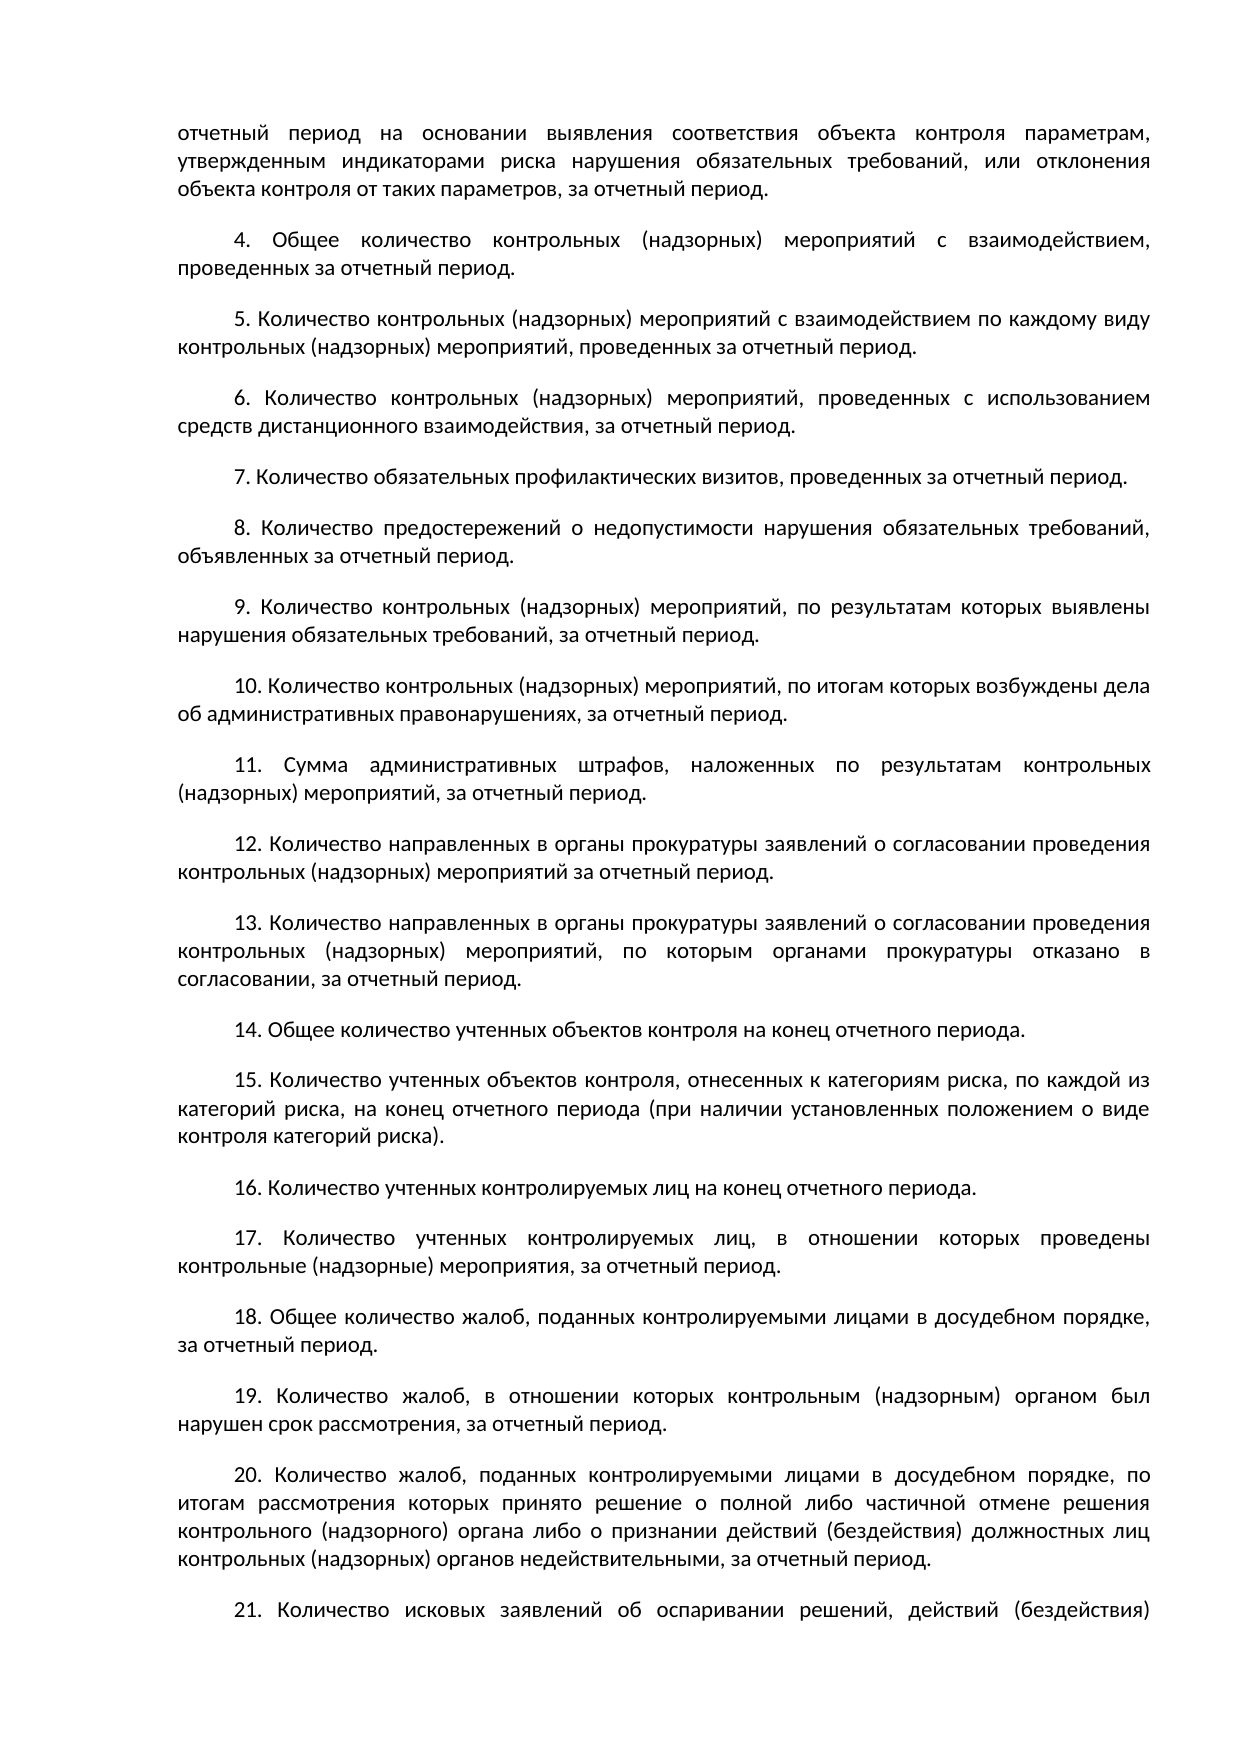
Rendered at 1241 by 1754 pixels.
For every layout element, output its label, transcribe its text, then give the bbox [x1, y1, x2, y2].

text 6. Количество контрольных (надзорных) мероприятий, проведенных с использованием средств дистанционного взаимодействия, за отчетный период. [177, 383, 1152, 439]
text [177, 118, 1152, 202]
text 14. Общее количество учтенных объектов контроля на конец отчетного периода. [177, 1015, 1152, 1043]
text 7. Количество обязательных профилактических визитов, проведенных за отчетный период. [177, 462, 1152, 490]
text 4. Общее количество контрольных (надзорных) мероприятий с взаимодействием, проведенных за отчетный период. [177, 225, 1152, 281]
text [177, 1595, 1152, 1623]
text 10. Количество контрольных (надзорных) мероприятий, по итогам которых возбуждены дела об административных правонарушениях, за отчетный период. [177, 671, 1152, 727]
text 20. Количество жалоб, поданных контролируемыми лицами в досудебном порядке, по итогам рассмотрения которых принято решение о полной либо частичной отмене решения контрольного (надзорного) органа либо о признании действий (бездействия) должностных лиц контрольных (надзорных) органов недействительными, за отчетный период. [177, 1460, 1152, 1572]
text 12. Количество направленных в органы прокуратуры заявлений о согласовании проведения контрольных (надзорных) мероприятий за отчетный период. [177, 829, 1152, 885]
text 5. Количество контрольных (надзорных) мероприятий с взаимодействием по каждому виду контрольных (надзорных) мероприятий, проведенных за отчетный период. [177, 304, 1152, 360]
text 11. Сумма административных штрафов, наложенных по результатам контрольных (надзорных) мероприятий, за отчетный период. [177, 750, 1152, 806]
text 9. Количество контрольных (надзорных) мероприятий, по результатам которых выявлены нарушения обязательных требований, за отчетный период. [177, 592, 1152, 648]
text 18. Общее количество жалоб, поданных контролируемыми лицами в досудебном порядке, за отчетный период. [177, 1302, 1152, 1358]
text 17. Количество учтенных контролируемых лиц, в отношении которых проведены контрольные (надзорные) мероприятия, за отчетный период. [177, 1223, 1152, 1279]
text 16. Количество учтенных контролируемых лиц на конец отчетного периода. [177, 1173, 1152, 1201]
text 19. Количество жалоб, в отношении которых контрольным (надзорным) органом был нарушен срок рассмотрения, за отчетный период. [177, 1381, 1152, 1437]
text 15. Количество учтенных объектов контроля, отнесенных к категориям риска, по каждой из категорий риска, на конец отчетного периода (при наличии установленных положением о виде контроля категорий риска). [177, 1066, 1152, 1150]
text 8. Количество предостережений о недопустимости нарушения обязательных требований, объявленных за отчетный период. [177, 513, 1152, 569]
text 13. Количество направленных в органы прокуратуры заявлений о согласовании проведения контрольных (надзорных) мероприятий, по которым органами прокуратуры отказано в согласовании, за отчетный период. [177, 908, 1152, 992]
